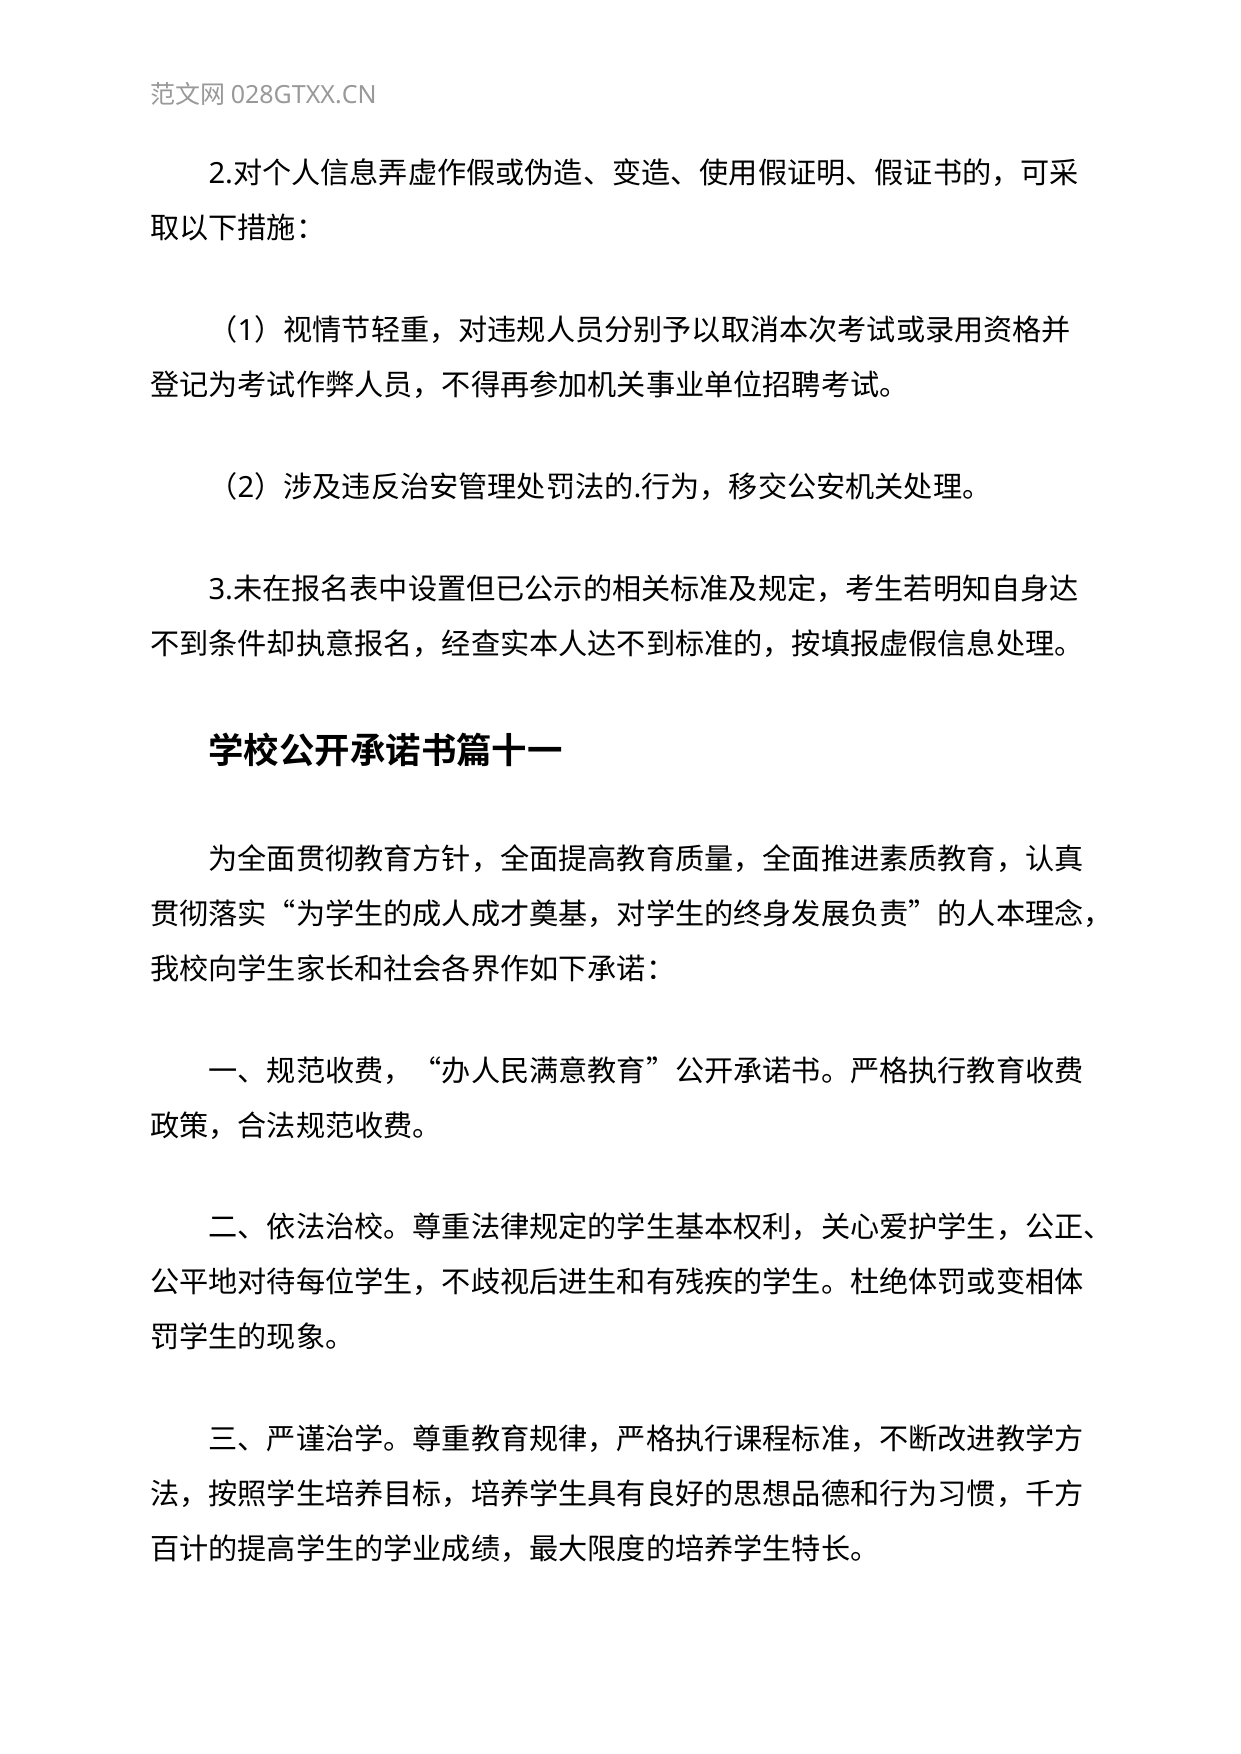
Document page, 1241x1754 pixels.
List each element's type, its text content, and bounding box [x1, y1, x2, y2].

text （1）视情节轻重，对违规人员分别予以取消本次考试或录用资格并登记为考试作弊人员，不得再参加机关事业单位招聘考试。 [150, 307, 1090, 404]
text 学校公开承诺书篇十一 [150, 722, 1090, 773]
text 一、规范收费，“办人民满意教育”公开承诺书。严格执行教育收费政策，合法规范收费。 [150, 1047, 1090, 1144]
text （2）涉及违反治安管理处罚法的.行为，移交公安机关处理。 [150, 463, 1090, 506]
text 2.对个人信息弄虚作假或伪造、变造、使用假证明、假证书的，可采取以下措施： [150, 150, 1090, 247]
text 二、依法治校。尊重法律规定的学生基本权利，关心爱护学生，公正、公平地对待每位学生，不歧视后进生和有残疾的学生。杜绝体罚或变相体罚学生的现象。 [150, 1204, 1090, 1356]
text 三、严谨治学。尊重教育规律，严格执行课程标准，不断改进教学方法，按照学生培养目标，培养学生具有良好的思想品德和行为习惯，千方百计的提高学生的学业成绩，最大限度的培养学生特长。 [150, 1416, 1090, 1568]
text 3.未在报名表中设置但已公示的相关标准及规定，考生若明知自身达不到条件却执意报名，经查实本人达不到标准的，按填报虚假信息处理。 [150, 566, 1090, 663]
text 为全面贯彻教育方针，全面提高教育质量，全面推进素质教育，认真贯彻落实“为学生的成人成才奠基，对学生的终身发展负责”的人本理念，我校向学生家长和社会各界作如下承诺： [150, 836, 1090, 988]
